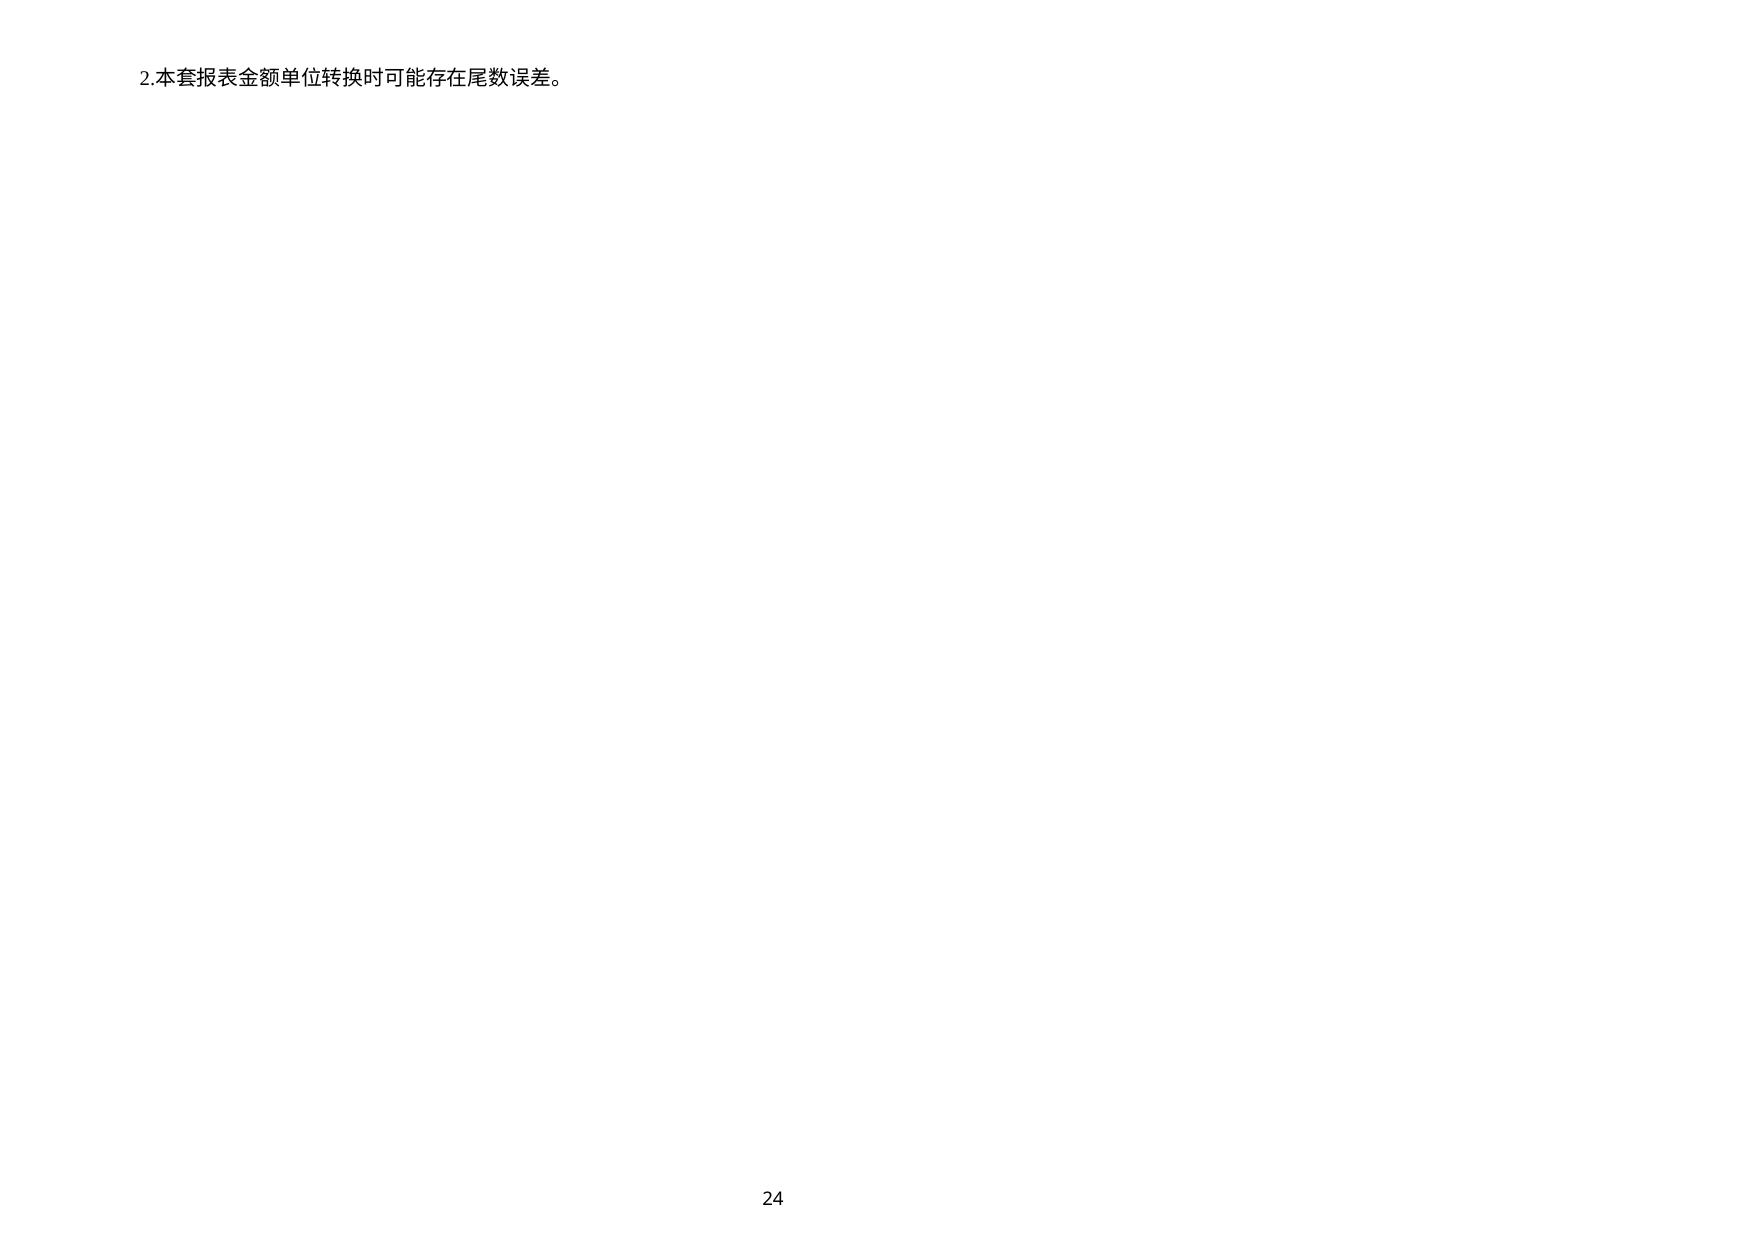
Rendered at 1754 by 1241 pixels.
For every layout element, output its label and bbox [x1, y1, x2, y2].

text [108, 60, 1707, 196]
